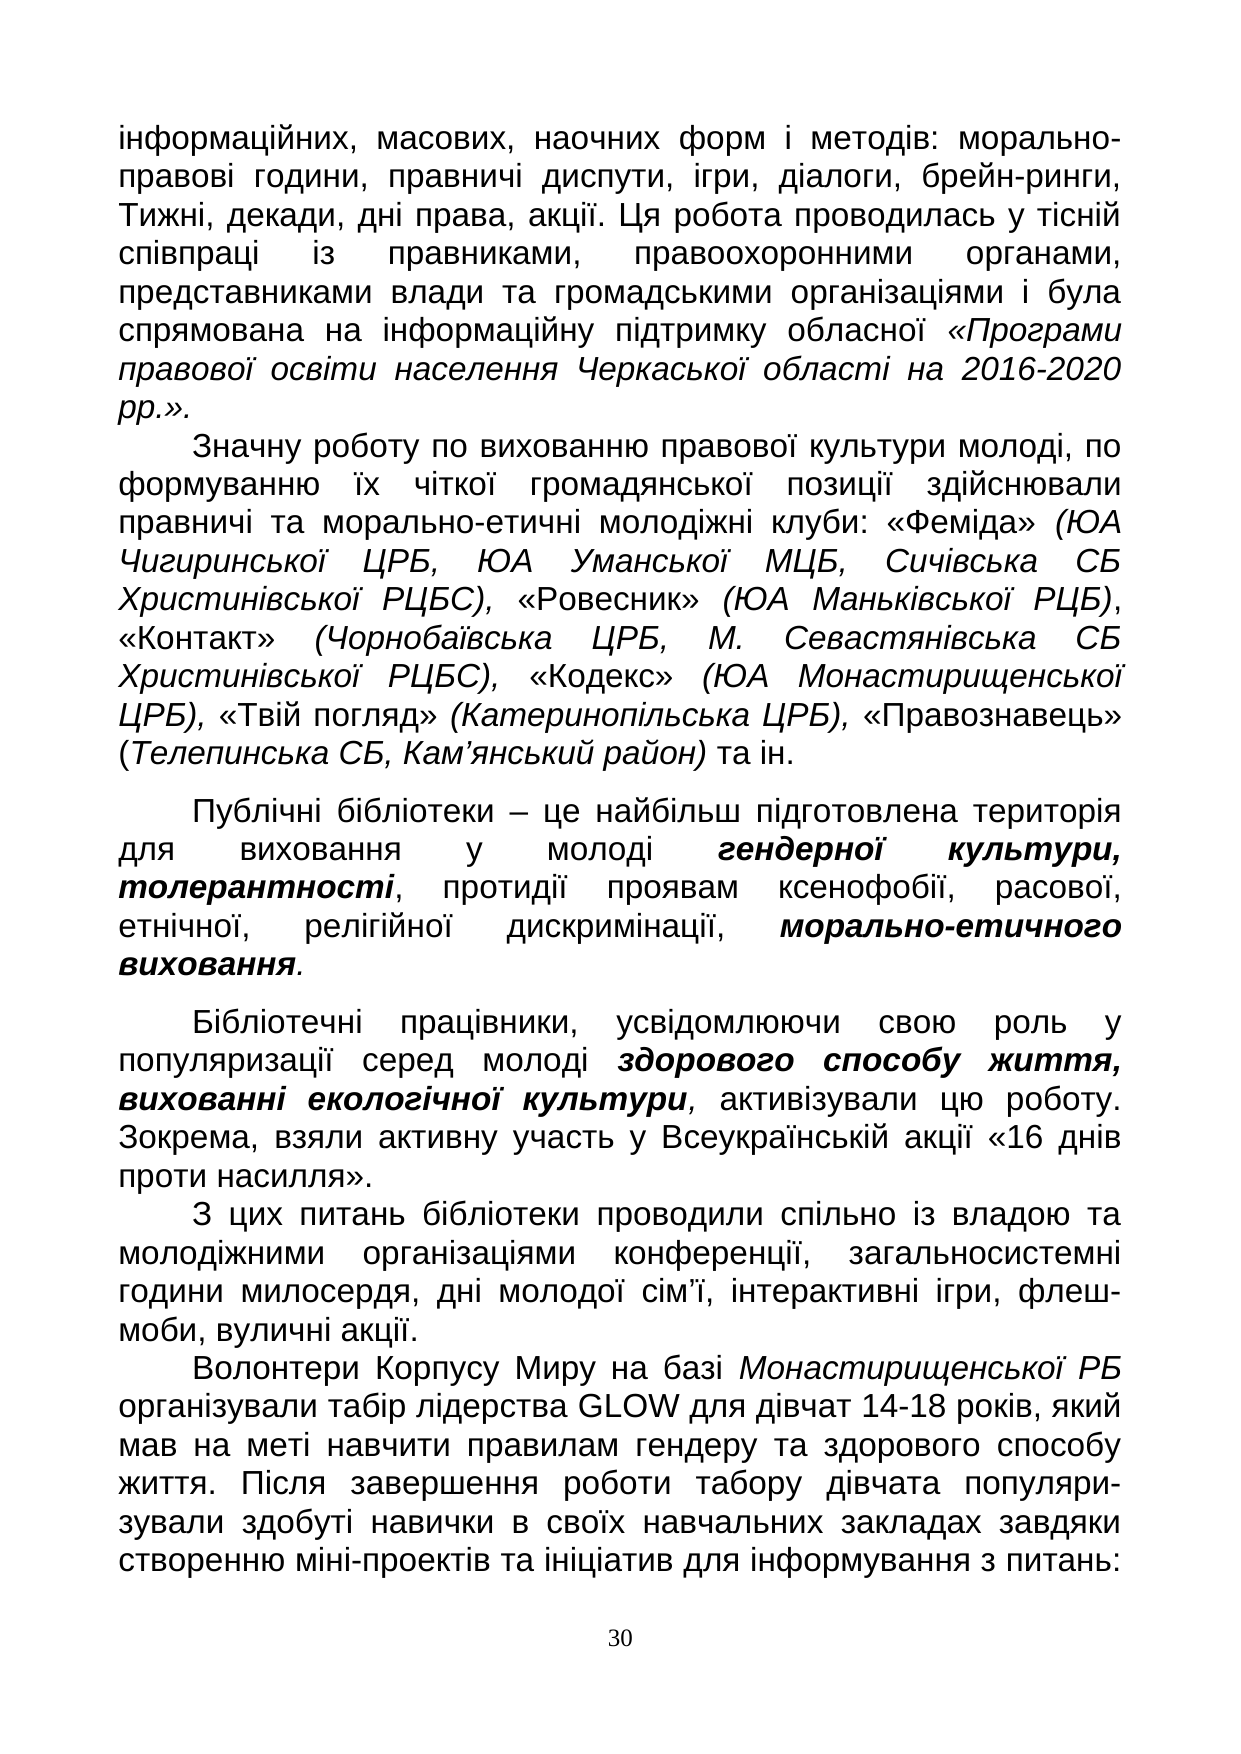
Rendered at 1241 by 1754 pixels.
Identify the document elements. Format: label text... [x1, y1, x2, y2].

text З цих питань бібліотеки проводили спільно із владою та молодіжними організаціями конференції, загальносистемні години милосердя, дні молодої сім’ї, інтерактивні ігри, флеш-моби, вуличні акції. [118, 1194, 1122, 1348]
text Бібліотечні працівники, усвідомлюючи свою роль у популяризації серед молоді здорового способу життя, вихованні екологічної культури, активізували цю роботу. Зокрема, взяли активну участь у Всеукраїнській акції «16 днів проти насилля». [118, 1002, 1122, 1194]
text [118, 118, 1122, 426]
text Публічні бібліотеки – це найбільш підготовлена територія для виховання у молоді гендерної культури, толерантності, протидії проявам ксенофобії, расової, етнічної, релігійної дискримінації, морально-етичного виховання. [118, 791, 1122, 983]
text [118, 1348, 1122, 1579]
text Значну роботу по вихованню правової культури молоді, по формуванню їх чіткої громадянської позиції здійснювали правничі та морально-етичні молодіжні клуби: «Феміда» (ЮА Чигиринської ЦРБ, ЮА Уманської МЦБ, Сичівська СБ Христинівської РЦБС), «Ровесник» (ЮА Маньківської РЦБ), «Контакт» (Чорнобаївська ЦРБ, М. Севастянівська СБ Христинівської РЦБС), «Кодекс» (ЮА Монастирищенської ЦРБ), «Твій погляд» (Катеринопільська ЦРБ), «Правознавець» (Телепинська СБ, Кам’янський район) та ін. [118, 426, 1122, 772]
